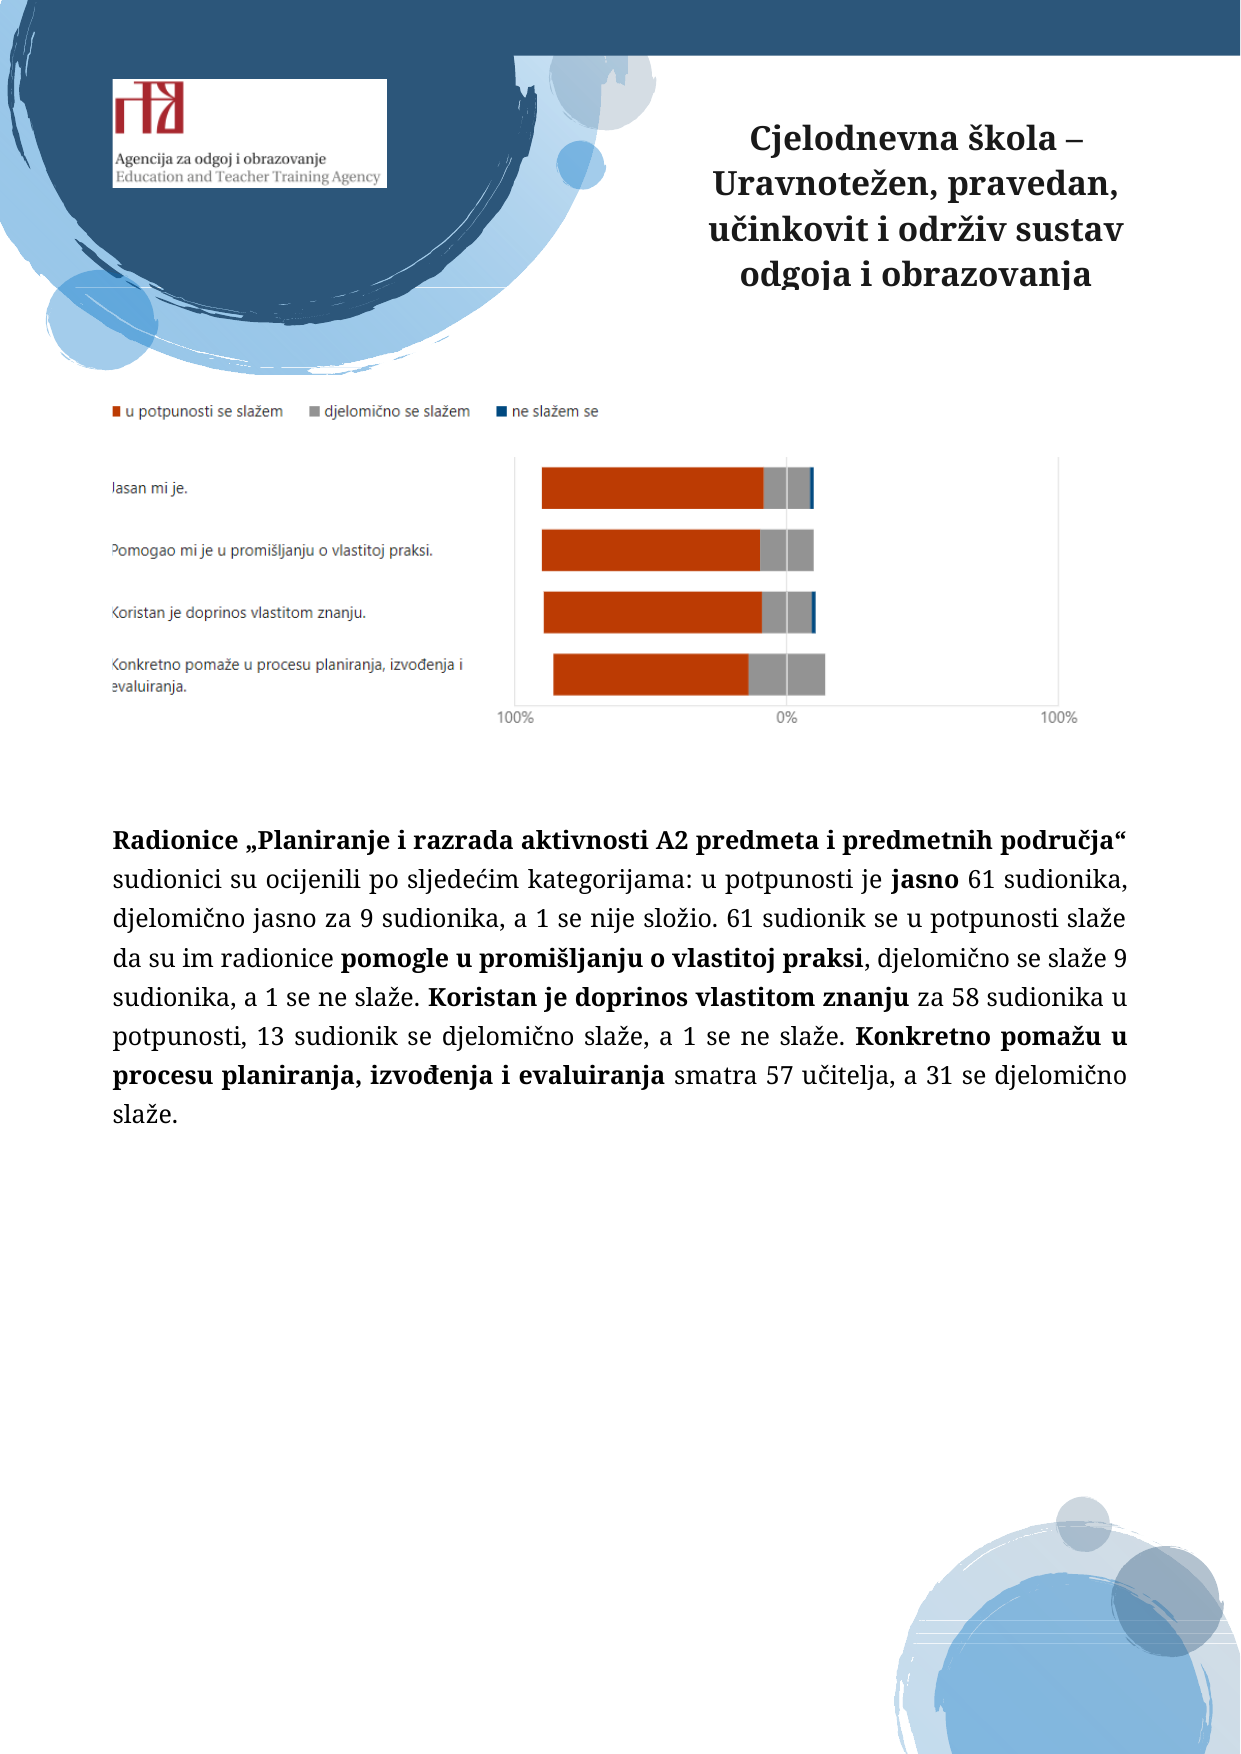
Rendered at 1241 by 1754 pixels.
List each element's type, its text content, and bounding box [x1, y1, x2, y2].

text Radionice „Planiranje i razrada aktivnosti A2 predmeta i predmetnih područja“ sudionici su ocijenili po sljedećim kategorijama: u potpunosti je jasno 61 sudionika, djelomično jasno za 9 sudionika, a 1 se nije složio. 61 sudionik se u potpunosti slaže da su im radionice pomogle u promišljanju o vlastitoj praksi, djelomično se slaže 9 sudionika, a 1 se ne slaže. Koristan je doprinos vlastitom znanju za 58 sudionika u potpunosti, 13 sudionik se djelomično slaže, a 1 se ne slaže. Konkretno pomažu u procesu planiranja, izvođenja i evaluiranja smatra 57 učitelja, a 31 se djelomično slaže. [112, 823, 1128, 1131]
picture [112, 79, 387, 188]
picture [112, 375, 1128, 755]
